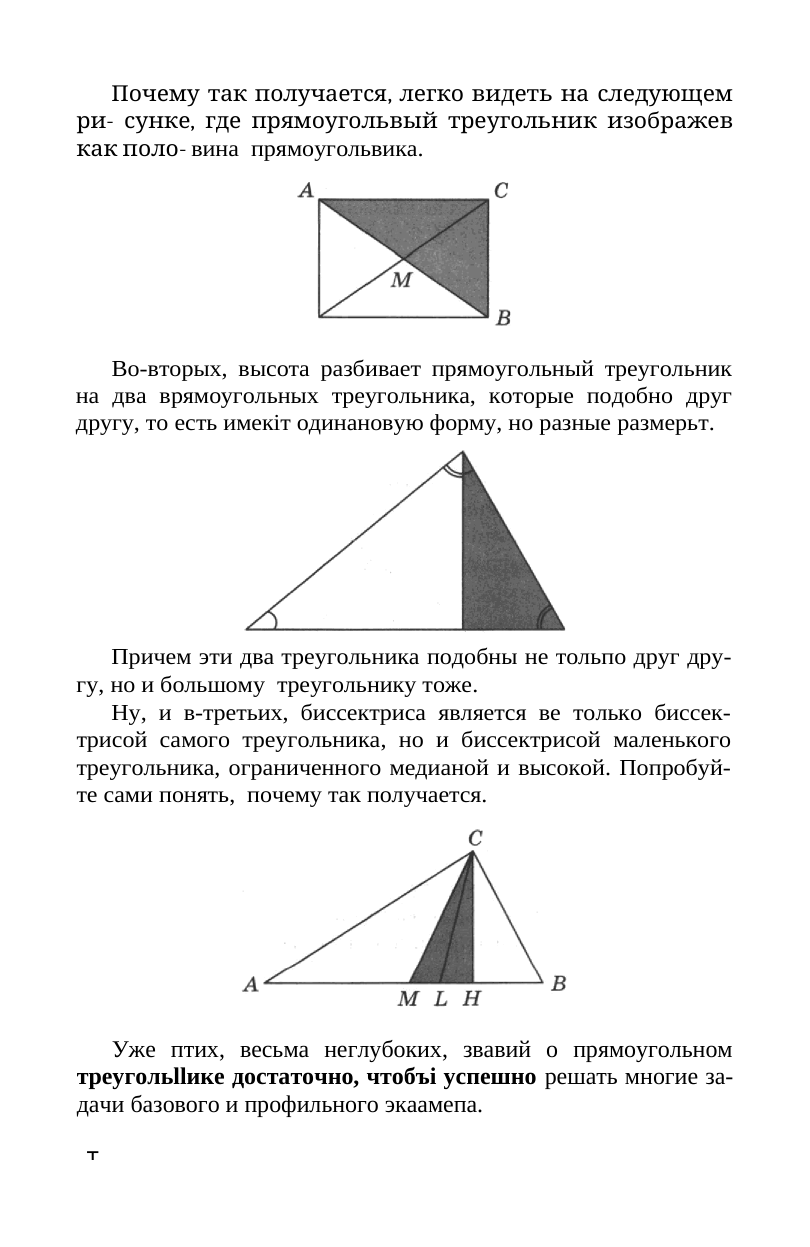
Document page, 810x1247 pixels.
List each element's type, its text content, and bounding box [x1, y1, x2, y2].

text Ну, и в-третьих, биссектриса является ве только биссек- трисой самого треугольника, но и биссектрисой маленького треугольника, ограниченного медианой и высокой. Попробуй- те сами понять, почему так получается. [76, 698, 732, 808]
text Уже птих, весьма неглубоких, звавий о прямоугольном треугольllике достаточно, чтобъі успешно решать многие за- дачи базового и профильного экаамепа. [77, 1034, 734, 1118]
text Почему так получается, легко видеть на следующем ри- сунке, где прямоугольвый треугольник изображев как поло- вина прямоугольвика. [76, 82, 734, 162]
picture [297, 182, 511, 326]
picture [244, 450, 566, 633]
picture [241, 829, 567, 1007]
text Во-вторых, высота разбивает прямоугольный треугольник на два врямоугольных треугольника, которые подобно друг другу, то есть имекіт одинановую форму, но разные размерьт. [76, 355, 733, 435]
